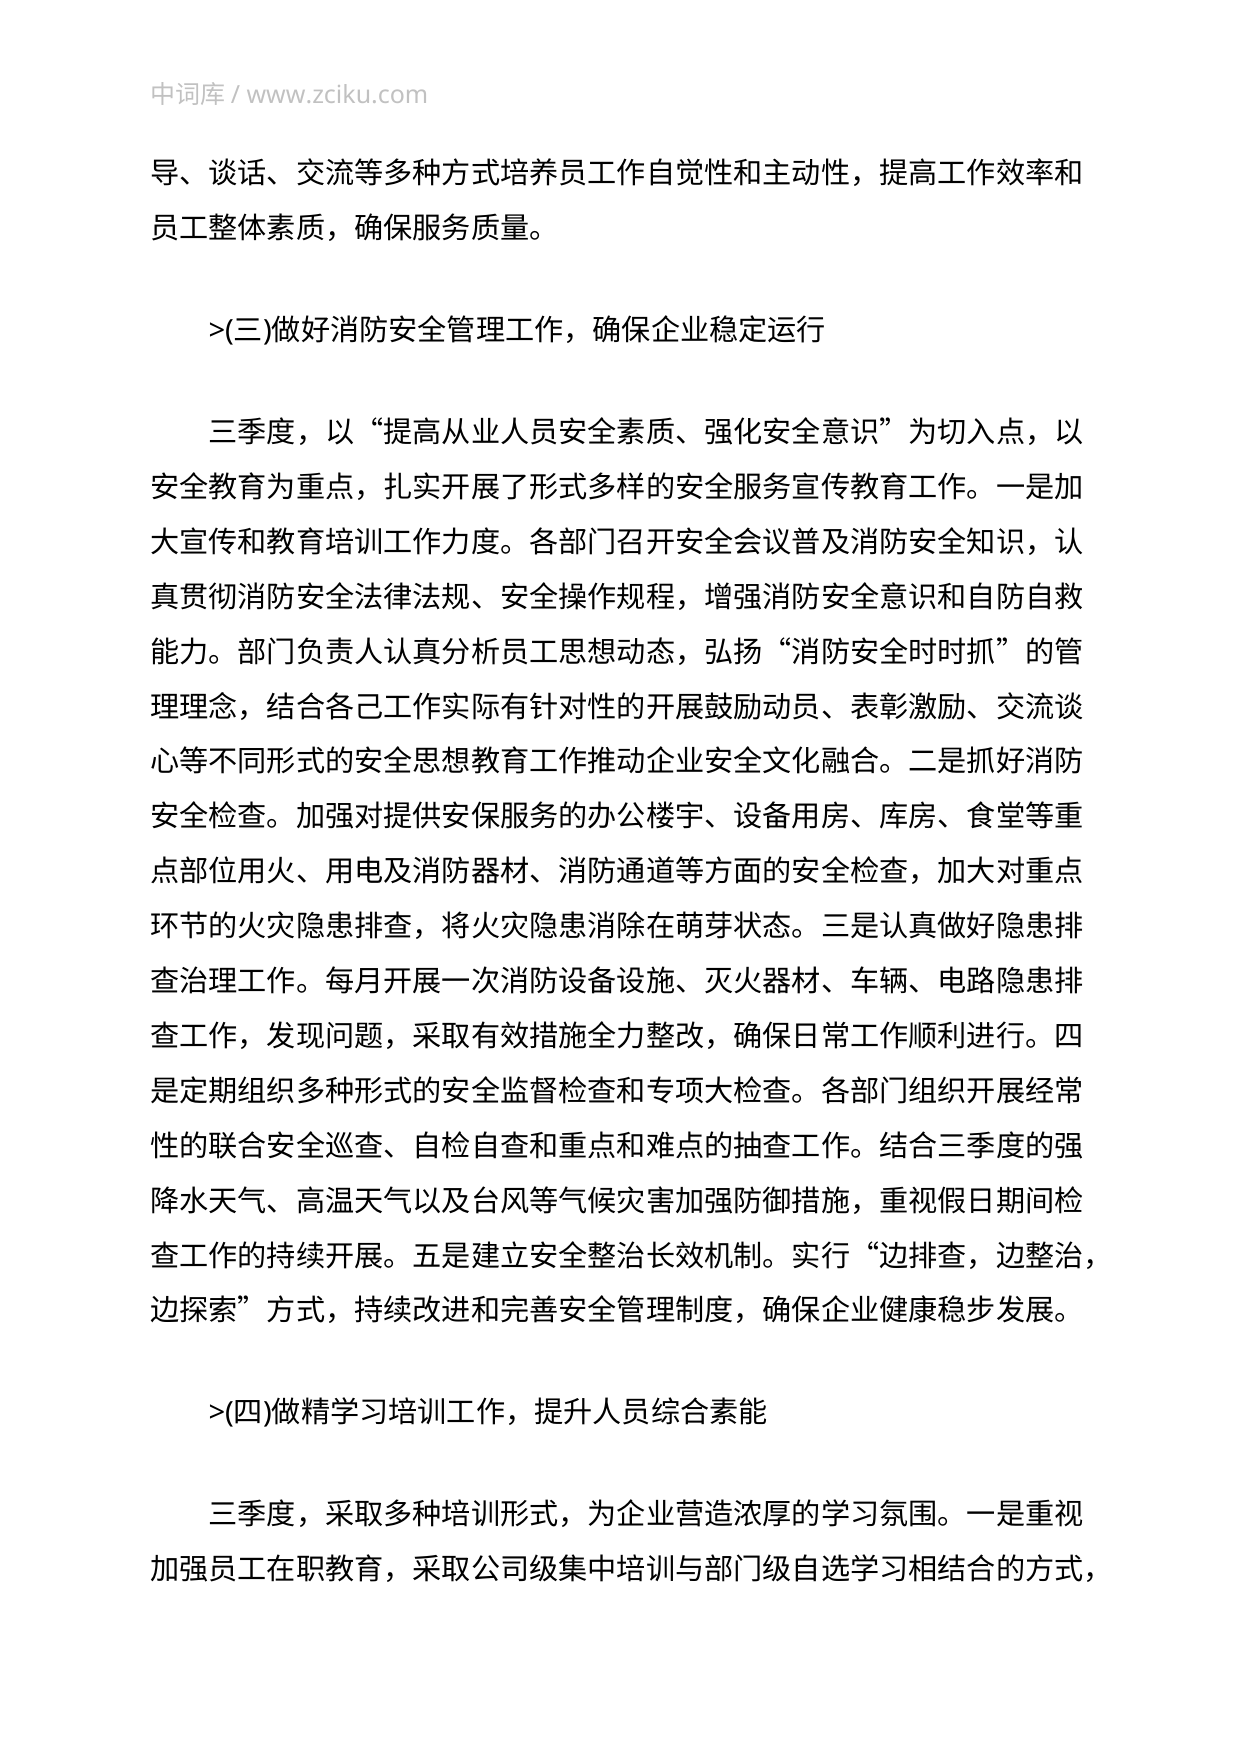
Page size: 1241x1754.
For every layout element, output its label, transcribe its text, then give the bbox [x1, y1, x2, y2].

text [150, 150, 1090, 247]
text >(三)做好消防安全管理工作，确保企业稳定运行 [150, 307, 1090, 349]
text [150, 1491, 1090, 1588]
text 三季度，以“提高从业人员安全素质、强化安全意识”为切入点，以安全教育为重点，扎实开展了形式多样的安全服务宣传教育工作。一是加大宣传和教育培训工作力度。各部门召开安全会议普及消防安全知识，认真贯彻消防安全法律法规、安全操作规程，增强消防安全意识和自防自救能力。部门负责人认真分析员工思想动态，弘扬“消防安全时时抓”的管理理念，结合各己工作实际有针对性的开展鼓励动员、表彰激励、交流谈心等不同形式的安全思想教育工作推动企业安全文化融合。二是抓好消防安全检查。加强对提供安保服务的办公楼宇、设备用房、库房、食堂等重点部位用火、用电及消防器材、消防通道等方面的安全检查，加大对重点环节的火灾隐患排查，将火灾隐患消除在萌芽状态。三是认真做好隐患排查治理工作。每月开展一次消防设备设施、灭火器材、车辆、电路隐患排查工作，发现问题，采取有效措施全力整改，确保日常工作顺利进行。四是定期组织多种形式的安全监督检查和专项大检查。各部门组织开展经常性的联合安全巡查、自检自查和重点和难点的抽查工作。结合三季度的强降水天气、高温天气以及台风等气候灾害加强防御措施，重视假日期间检查工作的持续开展。五是建立安全整治长效机制。实行“边排查，边整治，边探索”方式，持续改进和完善安全管理制度，确保企业健康稳步发展。 [150, 409, 1090, 1329]
text >(四)做精学习培训工作，提升人员综合素能 [150, 1389, 1090, 1431]
